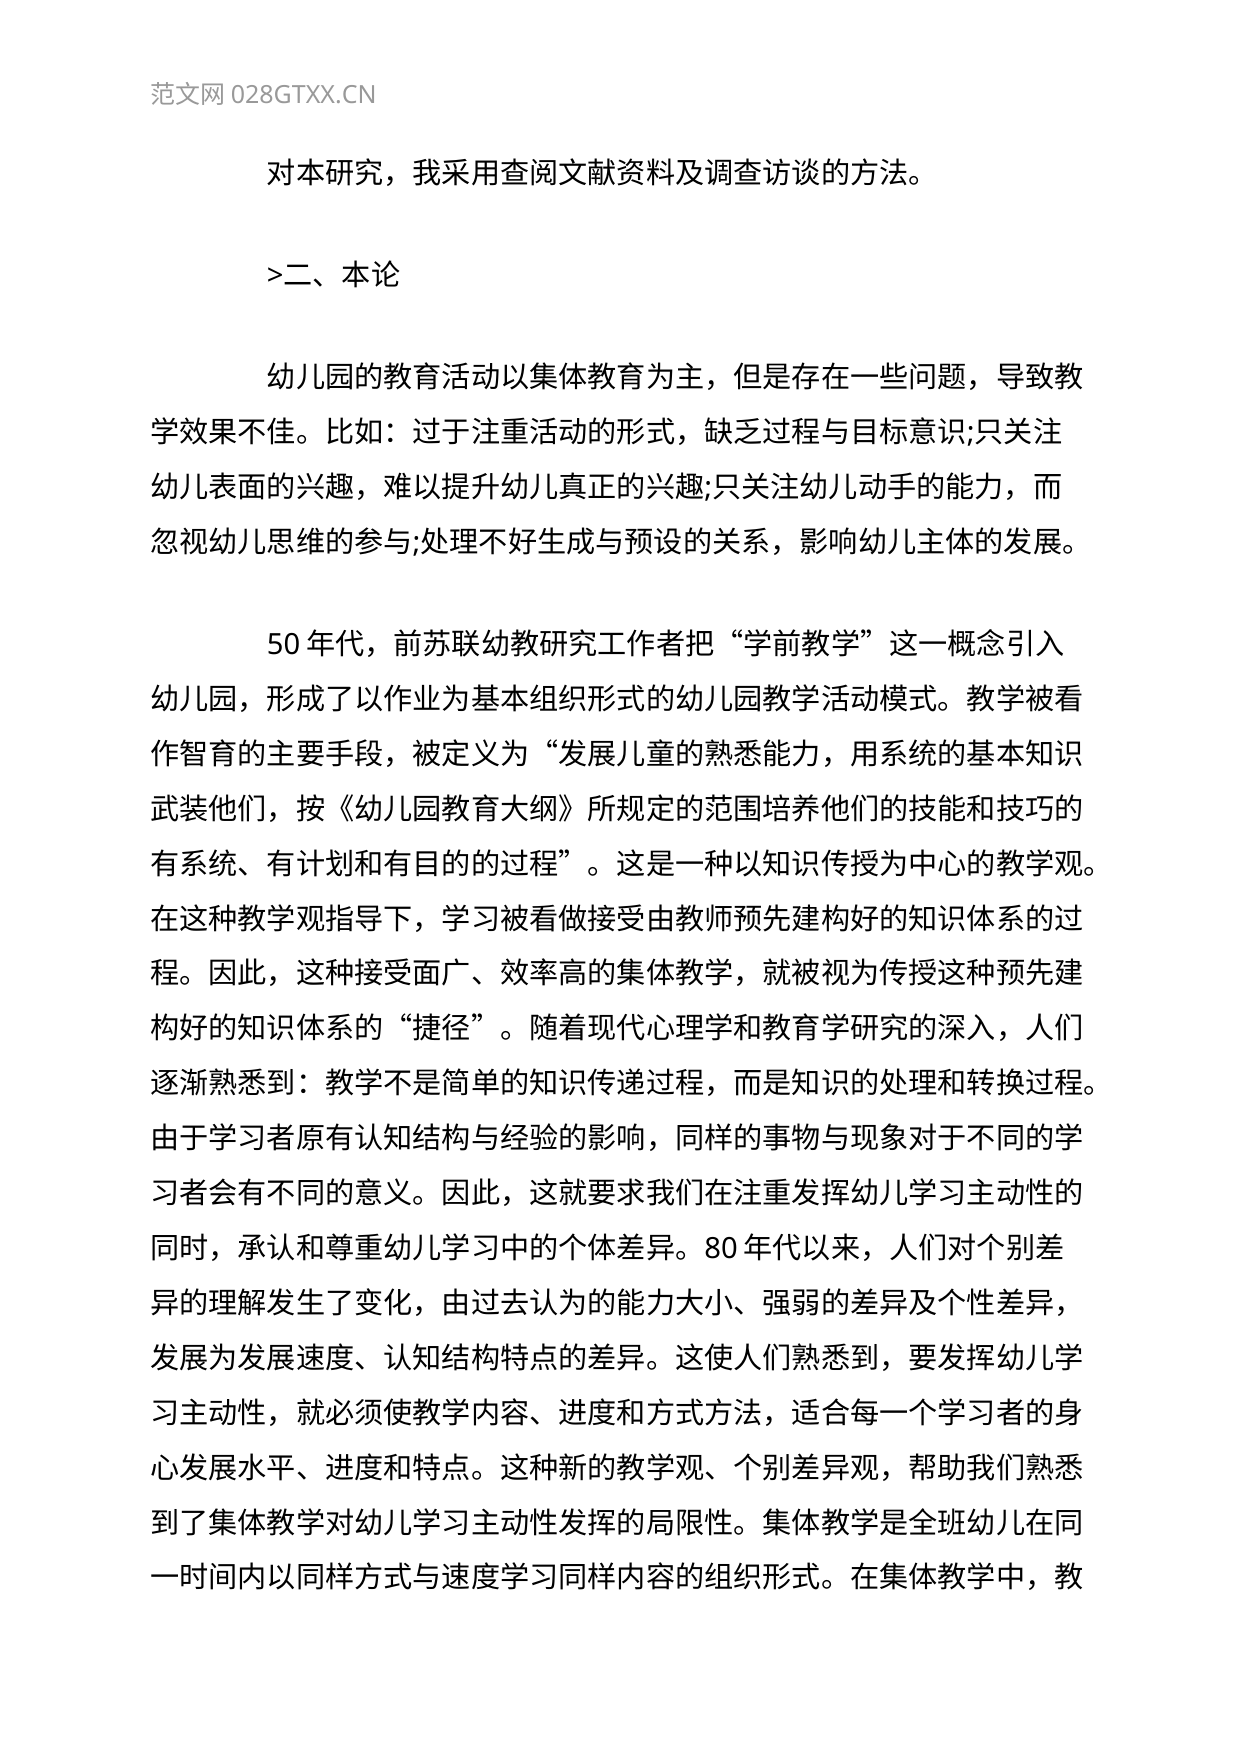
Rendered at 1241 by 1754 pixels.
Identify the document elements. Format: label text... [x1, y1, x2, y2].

text 幼儿园的教育活动以集体教育为主，但是存在一些问题，导致教学效果不佳。比如：过于注重活动的形式，缺乏过程与目标意识;只关注幼儿表面的兴趣，难以提升幼儿真正的兴趣;只关注幼儿动手的能力，而忽视幼儿思维的参与;处理不好生成与预设的关系，影响幼儿主体的发展。 [150, 354, 1090, 561]
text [150, 621, 1090, 1596]
text >二、本论 [150, 252, 1090, 294]
text 对本研究，我采用查阅文献资料及调查访谈的方法。 [150, 150, 1090, 192]
